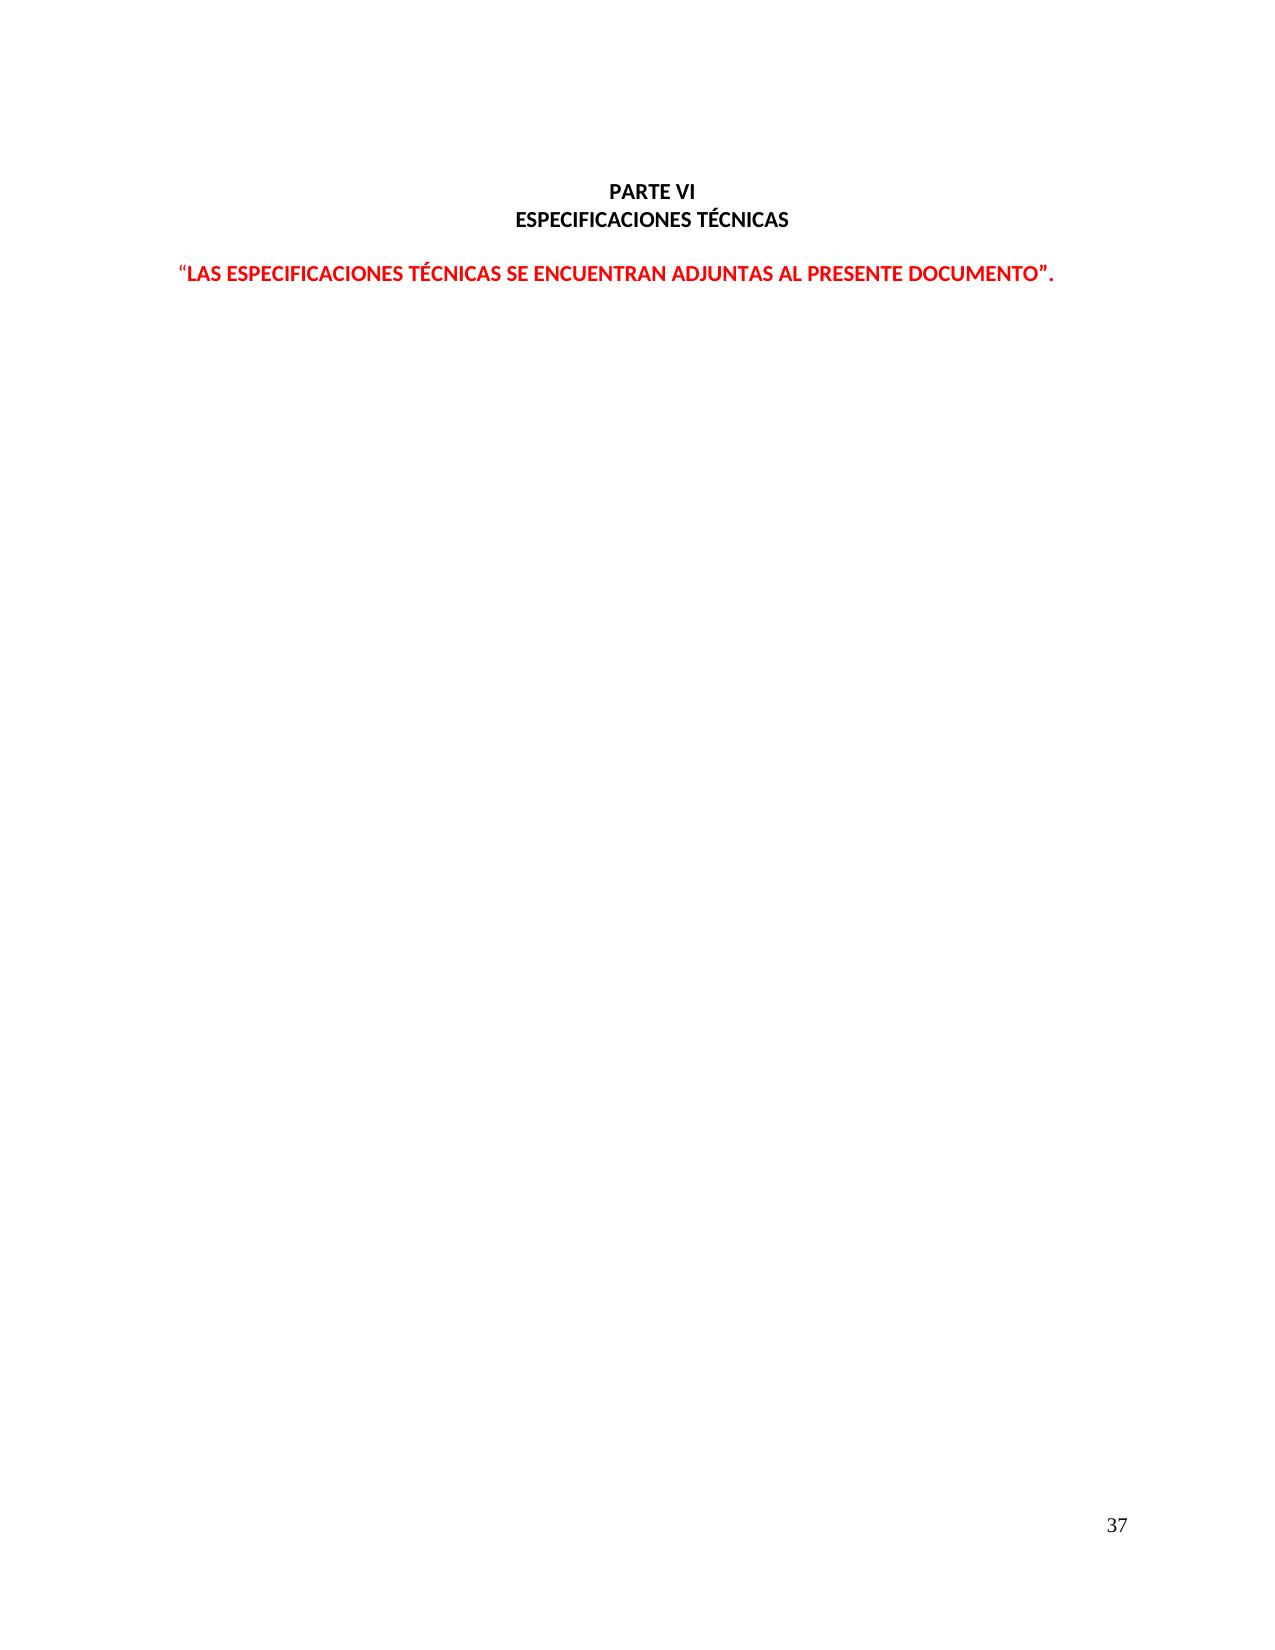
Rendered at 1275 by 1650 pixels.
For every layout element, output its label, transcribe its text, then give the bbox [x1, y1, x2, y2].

subtitle ESPECIFICACIONES TÉCNICAS [177, 205, 1127, 233]
text “LAS ESPECIFICACIONES TÉCNICAS SE ENCUENTRAN ADJUNTAS AL PRESENTE DOCUMENTO”. [177, 259, 1127, 287]
text PARTE VI [177, 177, 1127, 205]
